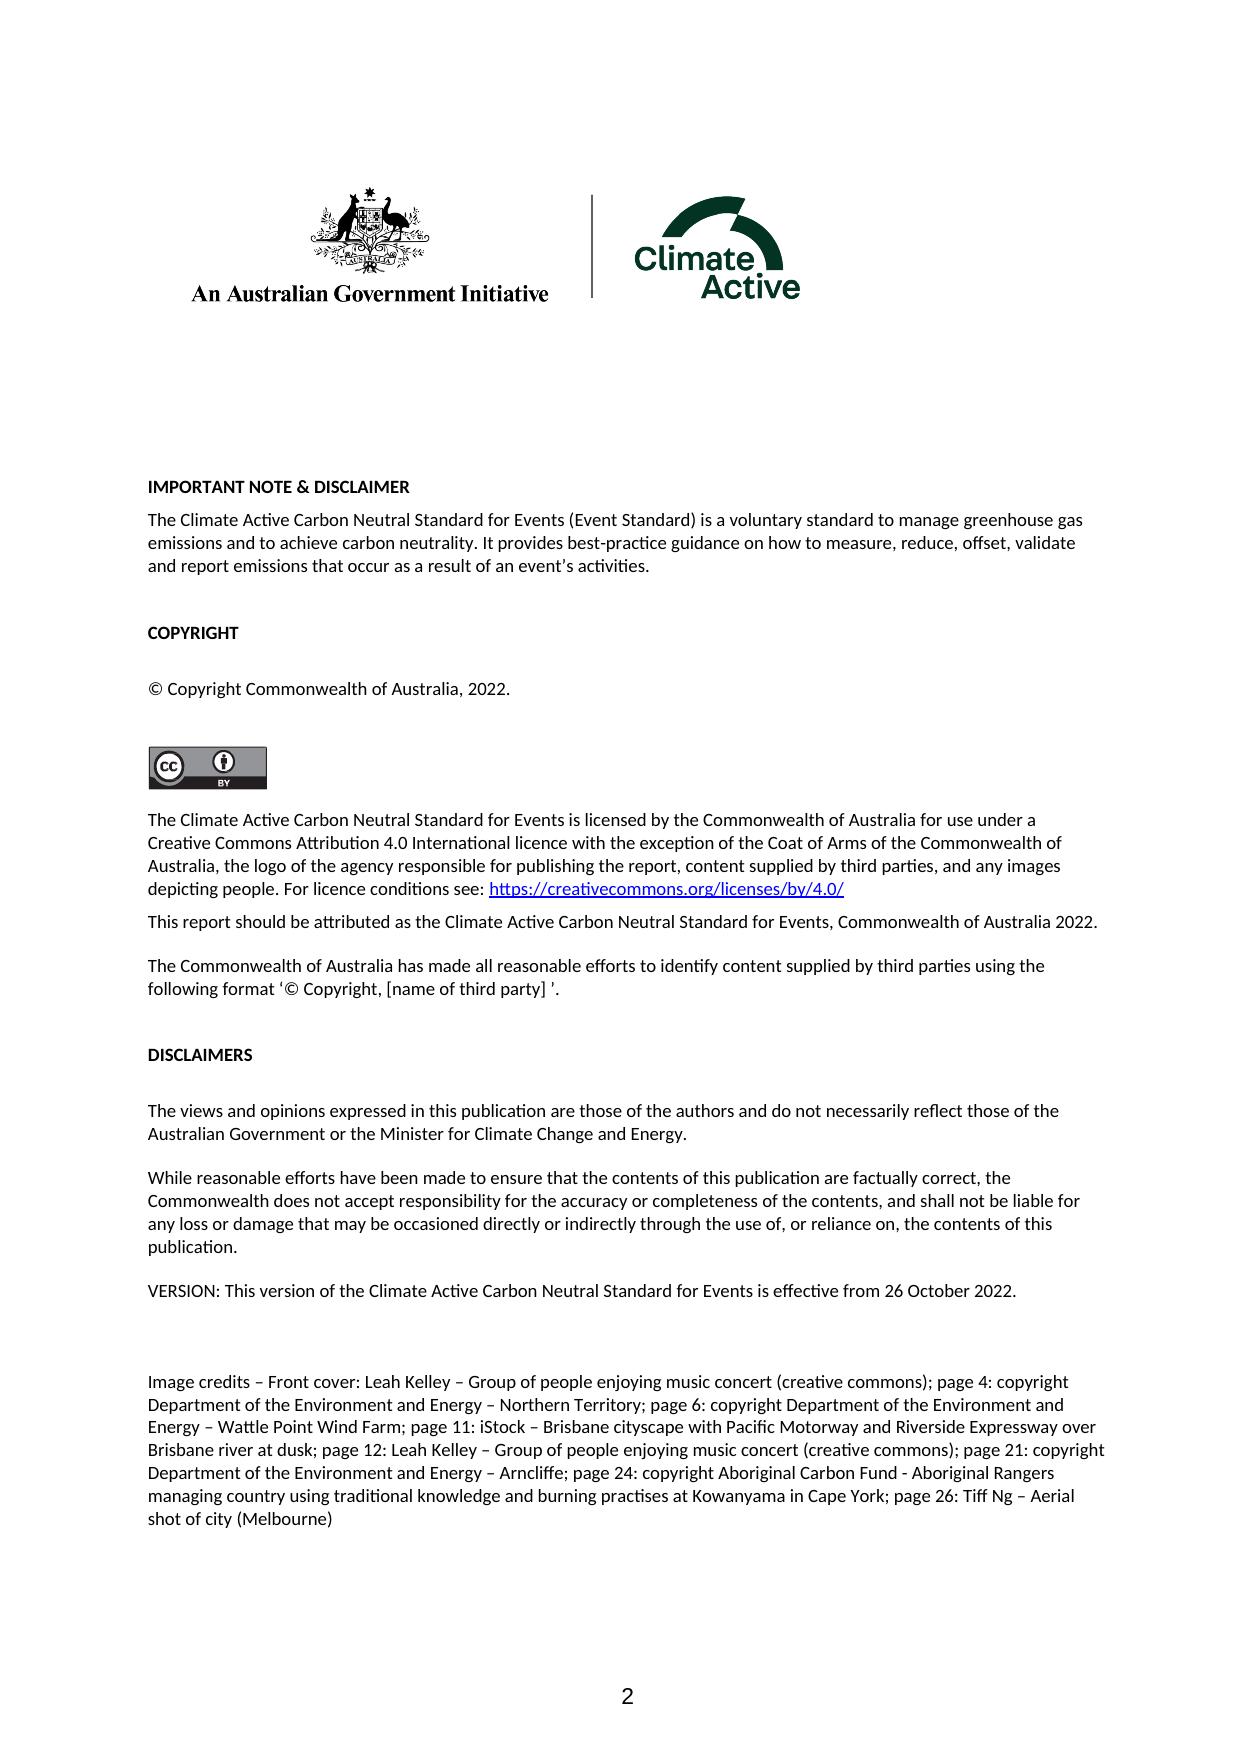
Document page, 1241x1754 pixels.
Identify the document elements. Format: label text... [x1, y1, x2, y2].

text This report should be attributed as the Climate Active Carbon Neutral Standard for Events, Commonwealth of Australia 2022. [148, 910, 1107, 933]
text Image credits – Front cover: Leah Kelley – Group of people enjoying music concert (creative commons); page 4: copyright Department of the Environment and Energy – Northern Territory; page 6: copyright Department of the Environment and Energy – Wattle Point Wind Farm; page 11: iStock – Brisbane cityscape with Pacific Motorway and Riverside Expressway over Brisbane river at dusk; page 12: Leah Kelley – Group of people enjoying music concert (creative commons); page 21: copyright Department of the Environment and Energy – Arncliffe; page 24: copyright Aboriginal Carbon Fund - Aboriginal Rangers managing country using traditional knowledge and burning practises at Kowanyama in Cape York; page 26: Tiff Ng – Aerial shot of city (Melbourne) [148, 1370, 1107, 1530]
text © Copyright Commonwealth of Australia, 2022. [148, 677, 1107, 700]
text VERSION: This version of the Climate Active Carbon Neutral Standard for Events is effective from 26 October 2022. [148, 1279, 1107, 1302]
text COPYRIGHT [148, 621, 1107, 644]
text Creative Commons Attribution 4.0 International licence with the exception of the Coat of Arms of the Commonwealth of [148, 831, 1107, 854]
picture [147, 147, 852, 349]
text The views and opinions expressed in this publication are those of the authors and do not necessarily reflect those of the Australian Government or the Minister for Climate Change and Energy. [148, 1100, 1107, 1146]
text IMPORTANT NOTE & DISCLAIMER [148, 475, 1107, 498]
text While reasonable efforts have been made to ensure that the contents of this publication are factually correct, the Commonwealth does not accept responsibility for the accuracy or completeness of the contents, and shall not be liable for any loss or damage that may be occasioned directly or indirectly through the use of, or reliance on, the contents of this publication. [148, 1166, 1107, 1258]
text The Commonwealth of Australia has made all reasonable efforts to identify content supplied by third parties using the following format ‘© Copyright, [name of third party] ’. [148, 954, 1107, 1000]
text The Climate Active Carbon Neutral Standard for Events (Event Standard) is a voluntary standard to manage greenhouse gas emissions and to achieve carbon neutrality. It provides best-practice guidance on how to measure, reduce, offset, validate and report emissions that occur as a result of an event’s activities. [148, 508, 1107, 577]
text DISCLAIMERS [148, 1043, 1107, 1066]
text Australia, the logo of the agency responsible for publishing the report, content supplied by third parties, and any images depicting people. For licence conditions see: https://creativecommons.org/licenses/by/4.0/ [148, 854, 1107, 900]
text The Climate Active Carbon Neutral Standard for Events is licensed by the Commonwealth of Australia for use under a [148, 808, 1107, 831]
